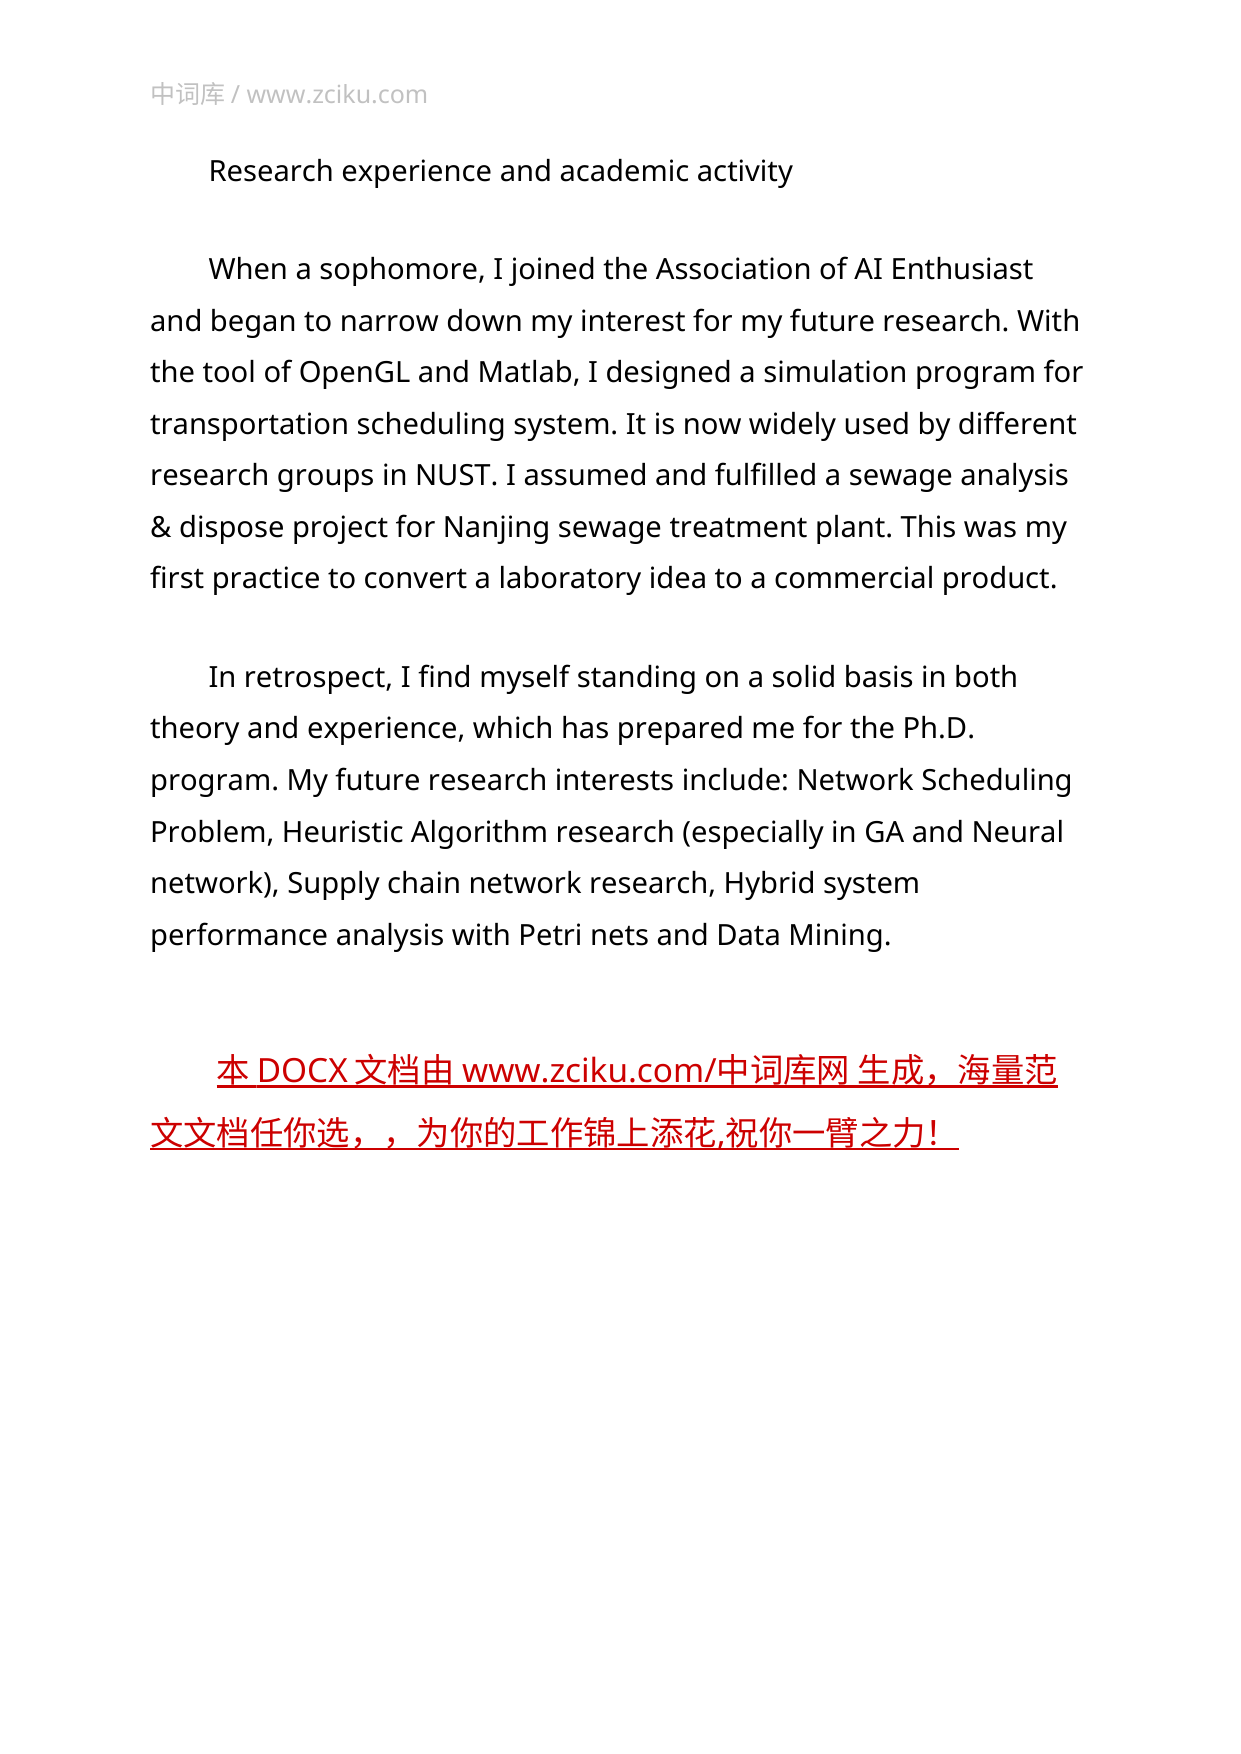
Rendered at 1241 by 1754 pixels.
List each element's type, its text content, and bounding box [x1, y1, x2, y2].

text Research experience and academic activity [150, 150, 1090, 190]
text 本DOCX文档由 www.zciku.com/中词库网 生成，海量范文文档任你选，，为你的工作锦上添花,祝你一臂之力！ [150, 1044, 1090, 1155]
text When a sophomore, I joined the Association of AI Enthusiast and began to narrow down my interest for my future research. With the tool of OpenGL and Matlab, I designed a simulation program for transportation scheduling system. It is now widely used by different research groups in NUST. I assumed and fulfilled a sewage analysis & dispose project for Nanjing sewage treatment plant. This was my first practice to convert a laboratory idea to a commercial product. [150, 248, 1090, 597]
text In retrospect, I find myself standing on a solid basis in both theory and experience, which has prepared me for the Ph.D. program. My future research interests include: Network Scheduling Problem, Heuristic Algorithm research (especially in GA and Neural network), Supply chain network research, Hybrid system performance analysis with Petri nets and Data Mining. [150, 656, 1090, 954]
